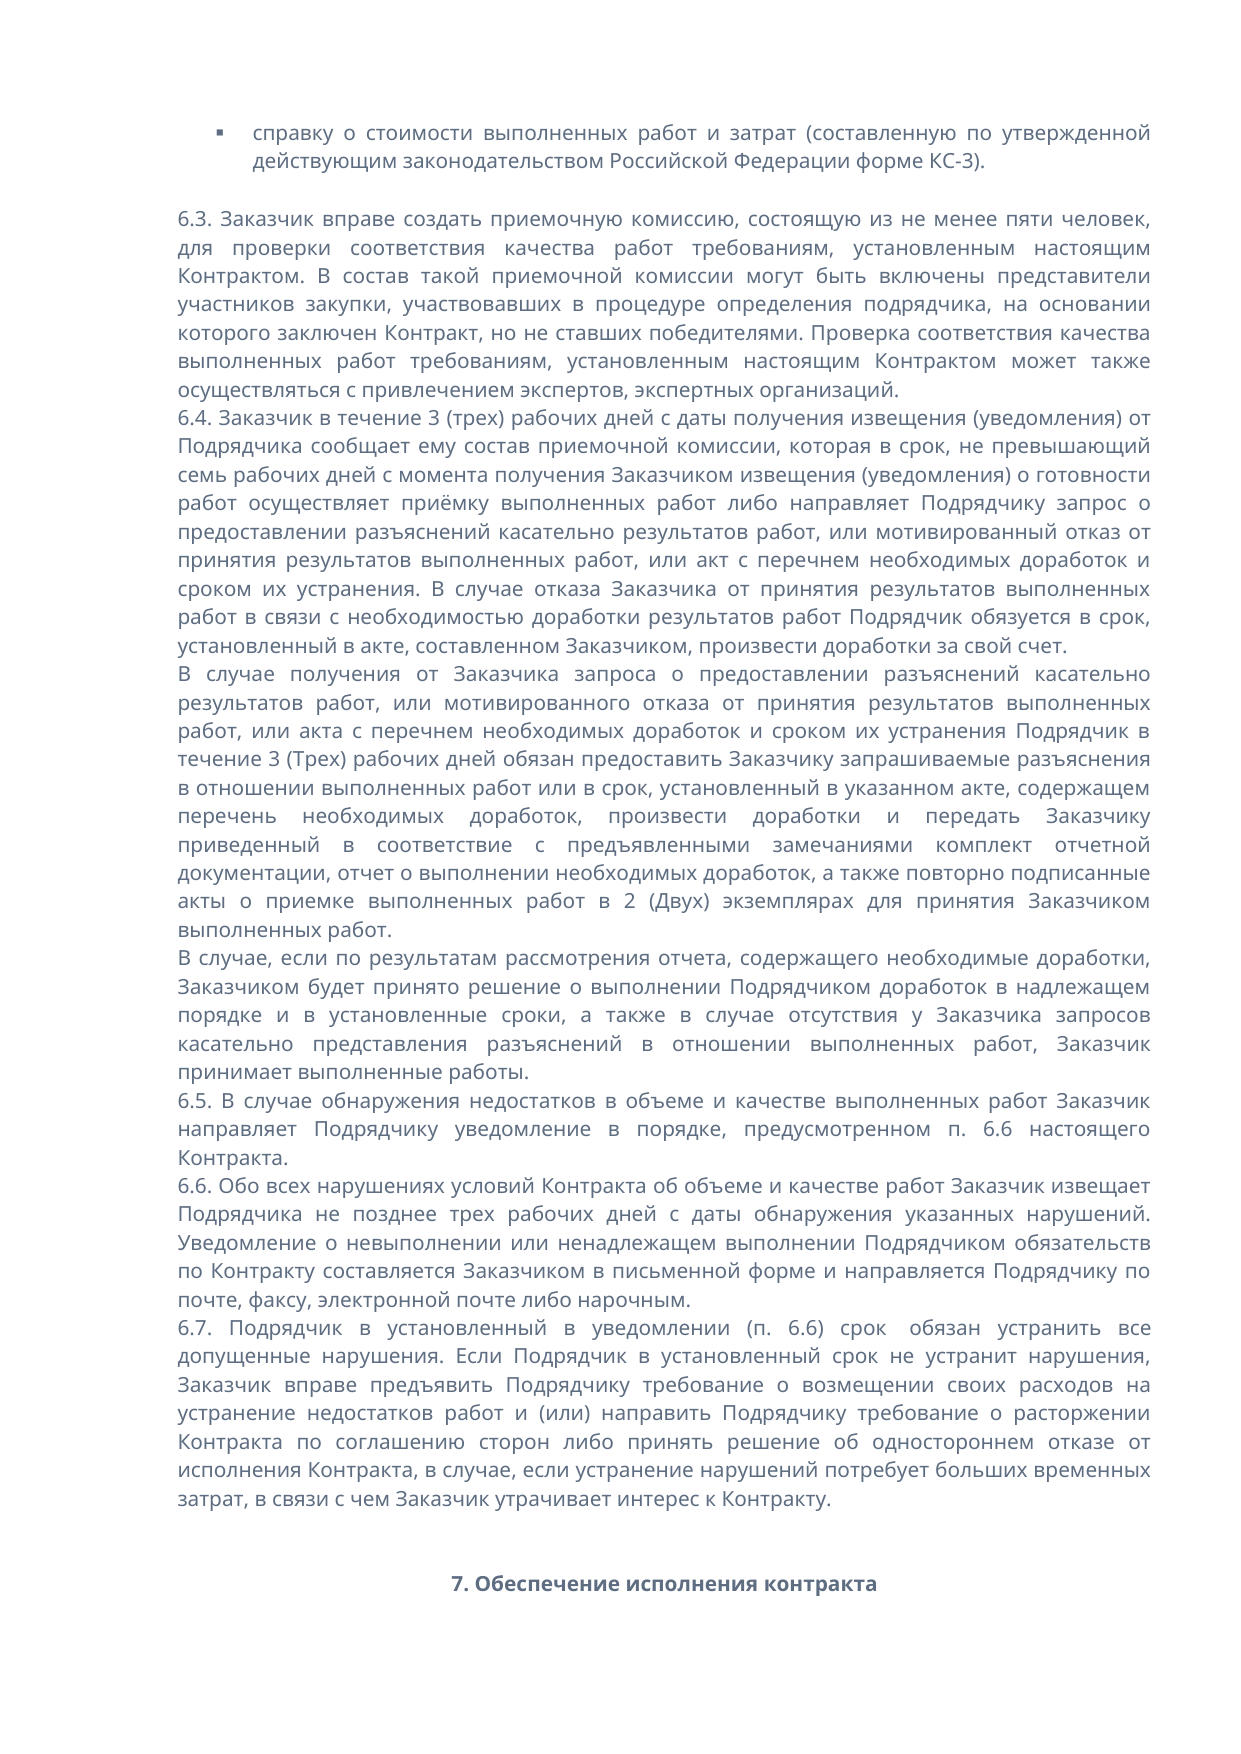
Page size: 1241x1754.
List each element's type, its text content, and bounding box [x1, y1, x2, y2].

list справку о стоимости выполненных работ и затрат (составленную по утвержденной действующим законодательством Российской Федерации форме КС-3). [215, 118, 1152, 175]
text 6.3. Заказчик вправе создать приемочную комиссию, состоящую из не менее пяти человек, для проверки соответствия качества работ требованиям, установленным настоящим Контрактом. В состав такой приемочной комиссии могут быть включены представители участников закупки, участвовавших в процедуре определения подрядчика, на основании которого заключен Контракт, но не ставших победителями. Проверка соответствия качества выполненных работ требованиям, установленным настоящим Контрактом может также осуществляться с привлечением экспертов, экспертных организаций. [177, 204, 1152, 403]
text 6.6. Обо всех нарушениях условий Контракта об объеме и качестве работ Заказчик извещает Подрядчика не позднее трех рабочих дней с даты обнаружения указанных нарушений. Уведомление о невыполнении или ненадлежащем выполнении Подрядчиком обязательств по Контракту составляется Заказчиком в письменной форме и направляется Подрядчику по почте, факсу, электронной почте либо нарочным. [177, 1171, 1152, 1313]
text 6.7. Подрядчик в установленный в уведомлении (п. 6.6) срок обязан устранить все допущенные нарушения. Если Подрядчик в установленный срок не устранит нарушения, Заказчик вправе предъявить Подрядчику требование о возмещении своих расходов на устранение недостатков работ и (или) направить Подрядчику требование о расторжении Контракта по соглашению сторон либо принять решение об одностороннем отказе от исполнения Контракта, в случае, если устранение нарушений потребует больших временных затрат, в связи с чем Заказчик утрачивает интерес к Контракту. [177, 1313, 1152, 1512]
text 6.5. В случае обнаружения недостатков в объеме и качестве выполненных работ Заказчик направляет Подрядчику уведомление в порядке, предусмотренном п. 6.6 настоящего Контракта. [177, 1086, 1152, 1171]
text 7. Обеспечение исполнения контракта [177, 1569, 1152, 1598]
text В случае получения от Заказчика запроса о предоставлении разъяснений касательно результатов работ, или мотивированного отказа от принятия результатов выполненных работ, или акта с перечнем необходимых доработок и сроком их устранения Подрядчик в течение 3 (Трех) рабочих дней обязан предоставить Заказчику запрашиваемые разъяснения в отношении выполненных работ или в срок, установленный в указанном акте, содержащем перечень необходимых доработок, произвести доработки и передать Заказчику приведенный в соответствие с предъявленными замечаниями комплект отчетной документации, отчет о выполнении необходимых доработок, а также повторно подписанные акты о приемке выполненных работ в 2 (Двух) экземплярах для принятия Заказчиком выполненных работ. [177, 659, 1152, 943]
text В случае, если по результатам рассмотрения отчета, содержащего необходимые доработки, Заказчиком будет принято решение о выполнении Подрядчиком доработок в надлежащем порядке и в установленные сроки, а также в случае отсутствия у Заказчика запросов касательно представления разъяснений в отношении выполненных работ, Заказчик принимает выполненные работы. [177, 943, 1152, 1086]
text 6.4. Заказчик в течение 3 (трех) рабочих дней с даты получения извещения (уведомления) от Подрядчика сообщает ему состав приемочной комиссии, которая в срок, не превышающий семь рабочих дней с момента получения Заказчиком извещения (уведомления) о готовности работ осуществляет приёмку выполненных работ либо направляет Подрядчику запрос о предоставлении разъяснений касательно результатов работ, или мотивированный отказ от принятия результатов выполненных работ, или акт с перечнем необходимых доработок и сроком их устранения. В случае отказа Заказчика от принятия результатов выполненных работ в связи с необходимостью доработки результатов работ Подрядчик обязуется в срок, установленный в акте, составленном Заказчиком, произвести доработки за свой счет. [177, 403, 1152, 659]
